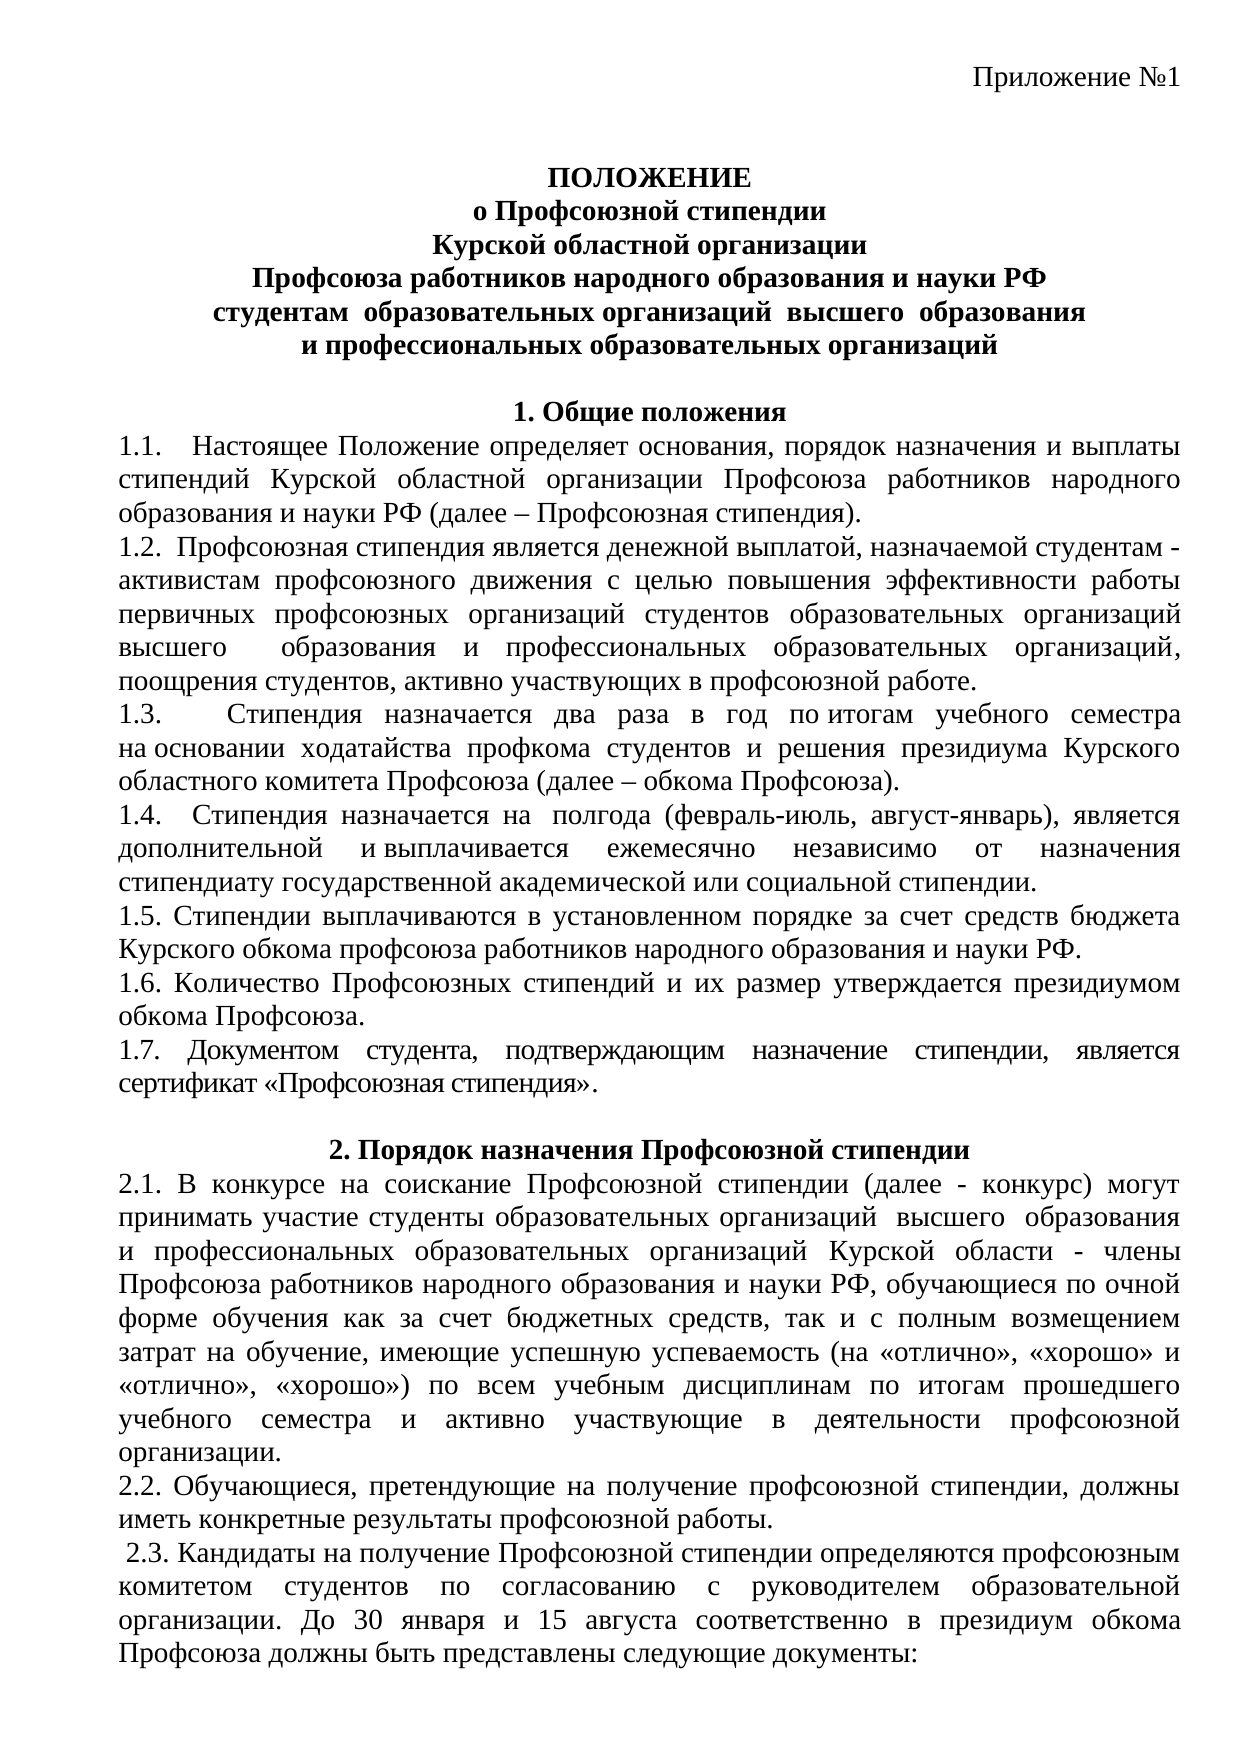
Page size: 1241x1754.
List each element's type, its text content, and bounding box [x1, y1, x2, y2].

text 2.3. Кандидаты на получение Профсоюзной стипендии определяются профсоюзным комитетом студентов по согласованию с руководителем образовательной организации. До 30 января и 15 августа соответственно в президиум обкома Профсоюза должны быть представлены следующие документы: [118, 1535, 1181, 1669]
text 1.1. Настоящее Положение определяет основания, порядок назначения и выплаты стипендий Курской областной организации Профсоюза работников народного образования и науки РФ (далее – Профсоюзная стипендия). [118, 428, 1181, 529]
text 2.1. В конкурсе на соискание Профсоюзной стипендии (далее - конкурс) могут принимать участие студенты образовательных организаций высшего образования и профессиональных образовательных организаций Курской области - члены Профсоюза работников народного образования и науки РФ, обучающиеся по очной форме обучения как за счет бюджетных средств, так и с полным возмещением затрат на обучение, имеющие успешную успеваемость (на «отлично», «хорошо» и «отлично», «хорошо») по всем учебным дисциплинам по итогам прошедшего учебного семестра и активно участвующие в деятельности профсоюзной организации. [118, 1166, 1181, 1468]
text Приложение №1 [118, 59, 1181, 93]
text ПОЛОЖЕНИЕ [118, 160, 1181, 193]
text 1.5. Стипендии выплачиваются в установленном порядке за счет средств бюджета Курского обкома профсоюза работников народного образования и науки РФ. [118, 898, 1181, 965]
text Курской областной организации [118, 227, 1181, 260]
text о Профсоюзной стипендии [118, 193, 1181, 227]
text 1. Общие положения [118, 394, 1181, 428]
text Профсоюза работников народного образования и науки РФ [118, 260, 1181, 294]
text 2. Порядок назначения Профсоюзной стипендии [118, 1132, 1181, 1166]
text и профессиональных образовательных организаций [118, 327, 1181, 361]
text 1.6. Количество Профсоюзных стипендий и их размер утверждается президиумом обкома Профсоюза. [118, 965, 1181, 1032]
text студентам образовательных организаций высшего образования [118, 294, 1181, 327]
text 1.2. Профсоюзная стипендия является денежной выплатой, назначаемой студентам - активистам профсоюзного движения с целью повышения эффективности работы первичных профсоюзных организаций студентов образовательных организаций высшего образования и профессиональных образовательных организаций, поощрения студентов, активно участвующих в профсоюзной работе. [118, 529, 1181, 696]
text 2.2. Обучающиеся, претендующие на получение профсоюзной стипендии, должны иметь конкретные результаты профсоюзной работы. [118, 1468, 1181, 1535]
text 1.4. Стипендия назначается на полгода (февраль-июль, август-январь), является дополнительной и выплачивается ежемесячно независимо от назначения стипендиату государственной академической или социальной стипендии. [118, 797, 1181, 898]
text 1.7. Документом студента, подтверждающим назначение стипендии, является сертификат «Профсоюзная стипендия». [118, 1032, 1181, 1099]
text 1.3. Стипендия назначается два раза в год по итогам учебного семестра на основании ходатайства профкома студентов и решения президиума Курского областного комитета Профсоюза (далее – обкома Профсоюза). [118, 696, 1181, 797]
